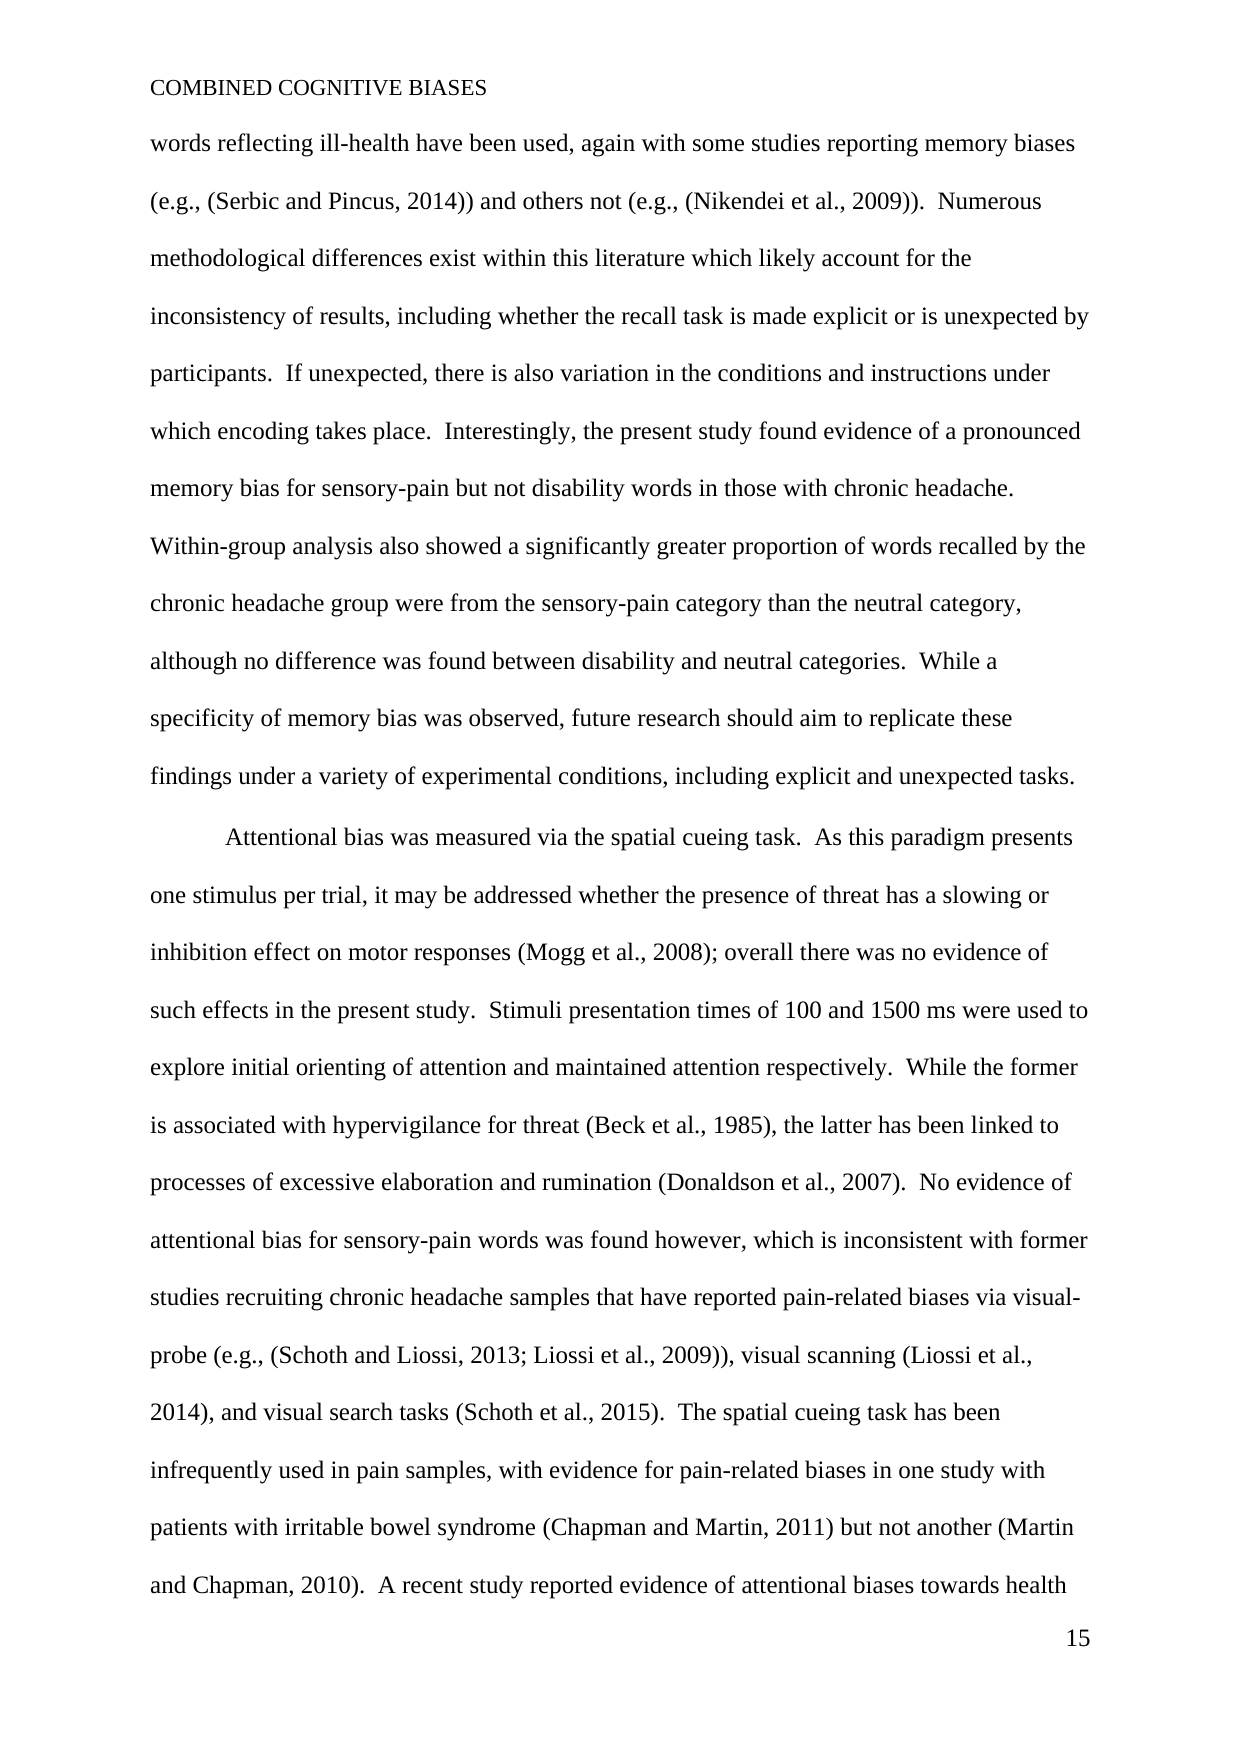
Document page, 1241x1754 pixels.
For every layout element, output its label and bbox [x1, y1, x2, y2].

text [150, 128, 1090, 789]
text [150, 822, 1090, 1599]
